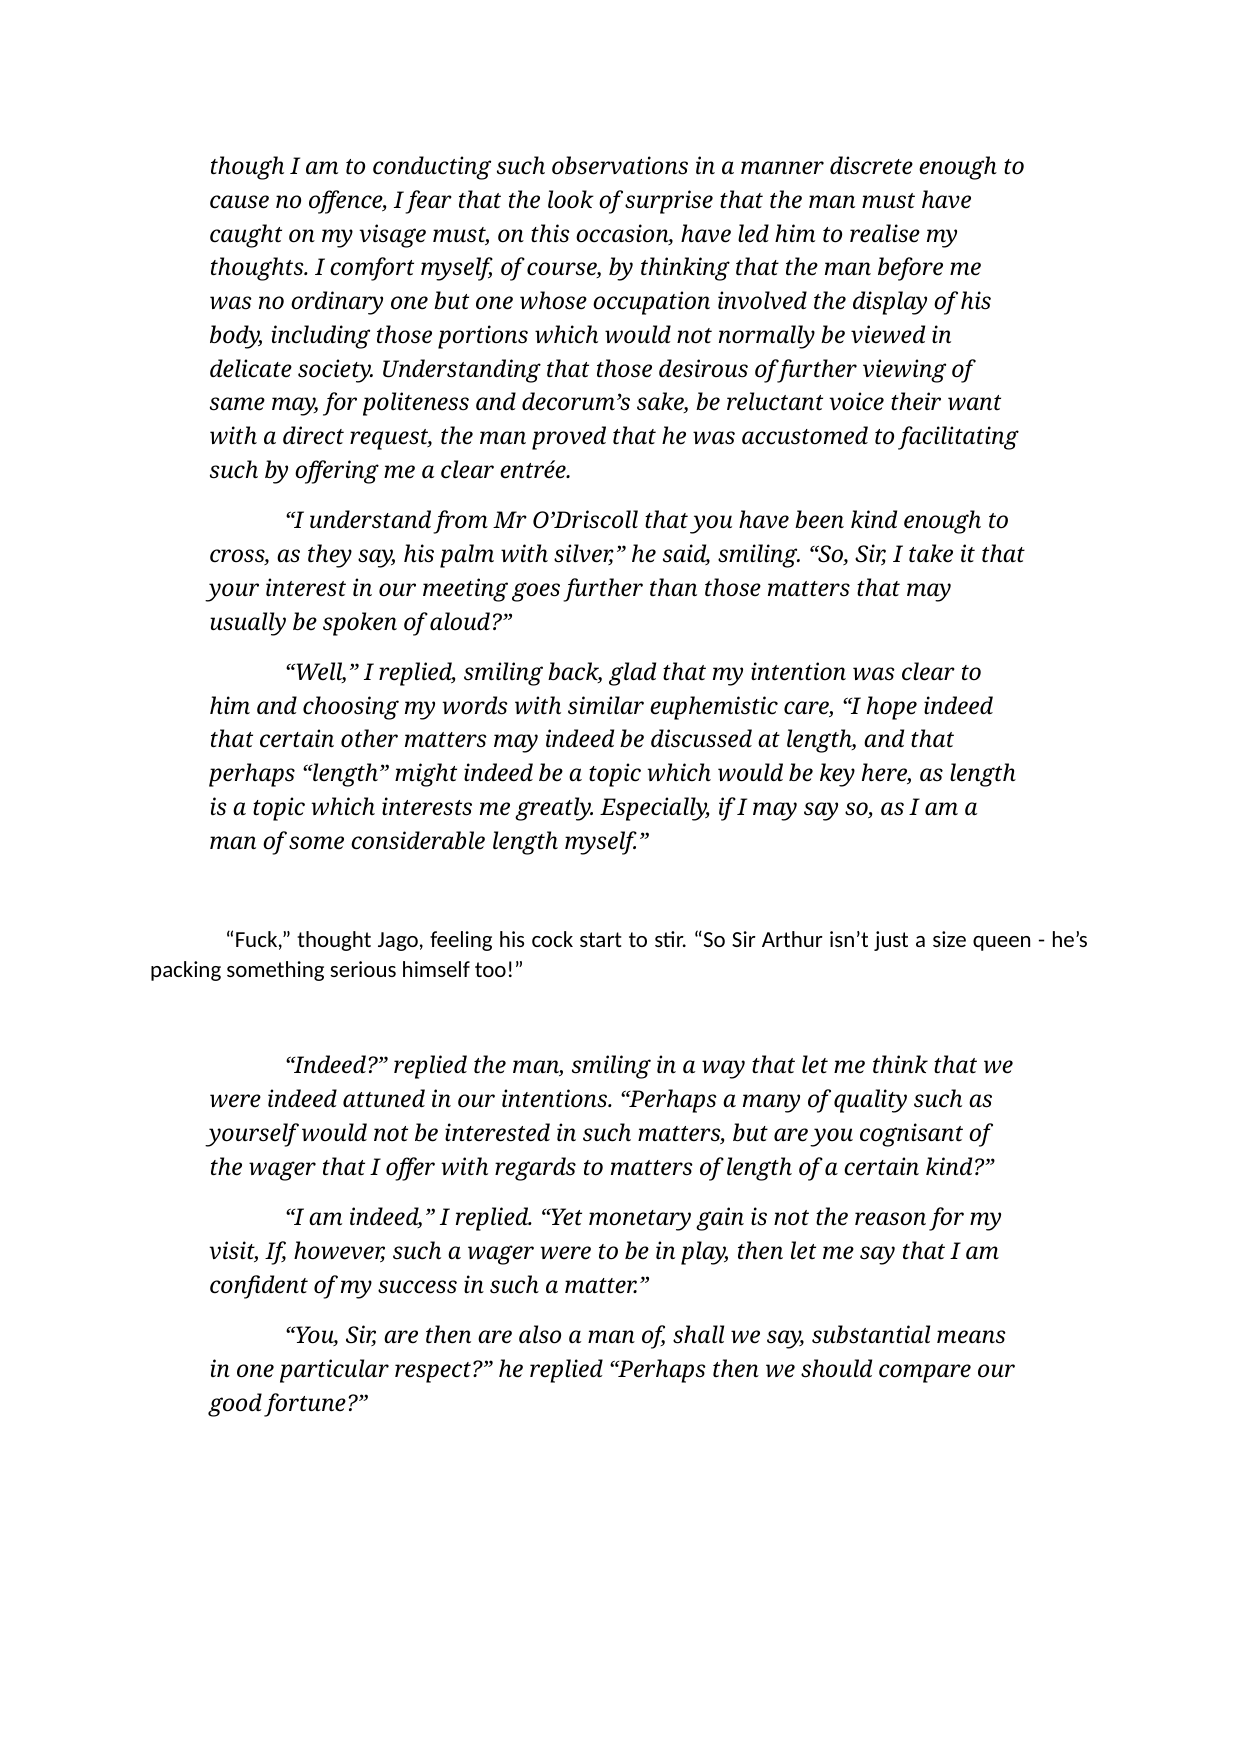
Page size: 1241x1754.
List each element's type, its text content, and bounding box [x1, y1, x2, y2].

text “Fuck,” thought Jago, feeling his cock start to stir. “So Sir Arthur isn’t just a size queen - he’s packing something serious himself too!” [150, 925, 1090, 984]
text “I am indeed,” I replied. “Yet monetary gain is not the reason for my visit, If, however, such a wager were to be in play, then let me say that I am confident of my success in such a matter.” [209, 1201, 1031, 1300]
text “I understand from Mr O’Driscoll that you have been kind enough to cross, as they say, his palm with silver,” he said, smiling. “So, Sir, I take it that your interest in our meeting goes further than those matters that may usually be spoken of aloud?” [209, 504, 1031, 637]
text “You, Sir, are then are also a man of, shall we say, substantial means in one particular respect?” he replied “Perhaps then we should compare our good fortune?” [209, 1319, 1031, 1418]
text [209, 150, 1031, 485]
text “Indeed?” replied the man, smiling in a way that let me think that we were indeed attuned in our intentions. “Perhaps a many of quality such as yourself would not be interested in such matters, but are you cognisant of the wager that I offer with regards to matters of length of a certain kind?” [209, 1049, 1031, 1182]
text “Well,” I replied, smiling back, glad that my intention was clear to him and choosing my words with similar euphemistic care, “I hope indeed that certain other matters may indeed be discussed at length, and that perhaps “length” might indeed be a topic which would be key here, as length is a topic which interests me greatly. Especially, if I may say so, as I am a man of some considerable length myself.” [209, 656, 1031, 856]
